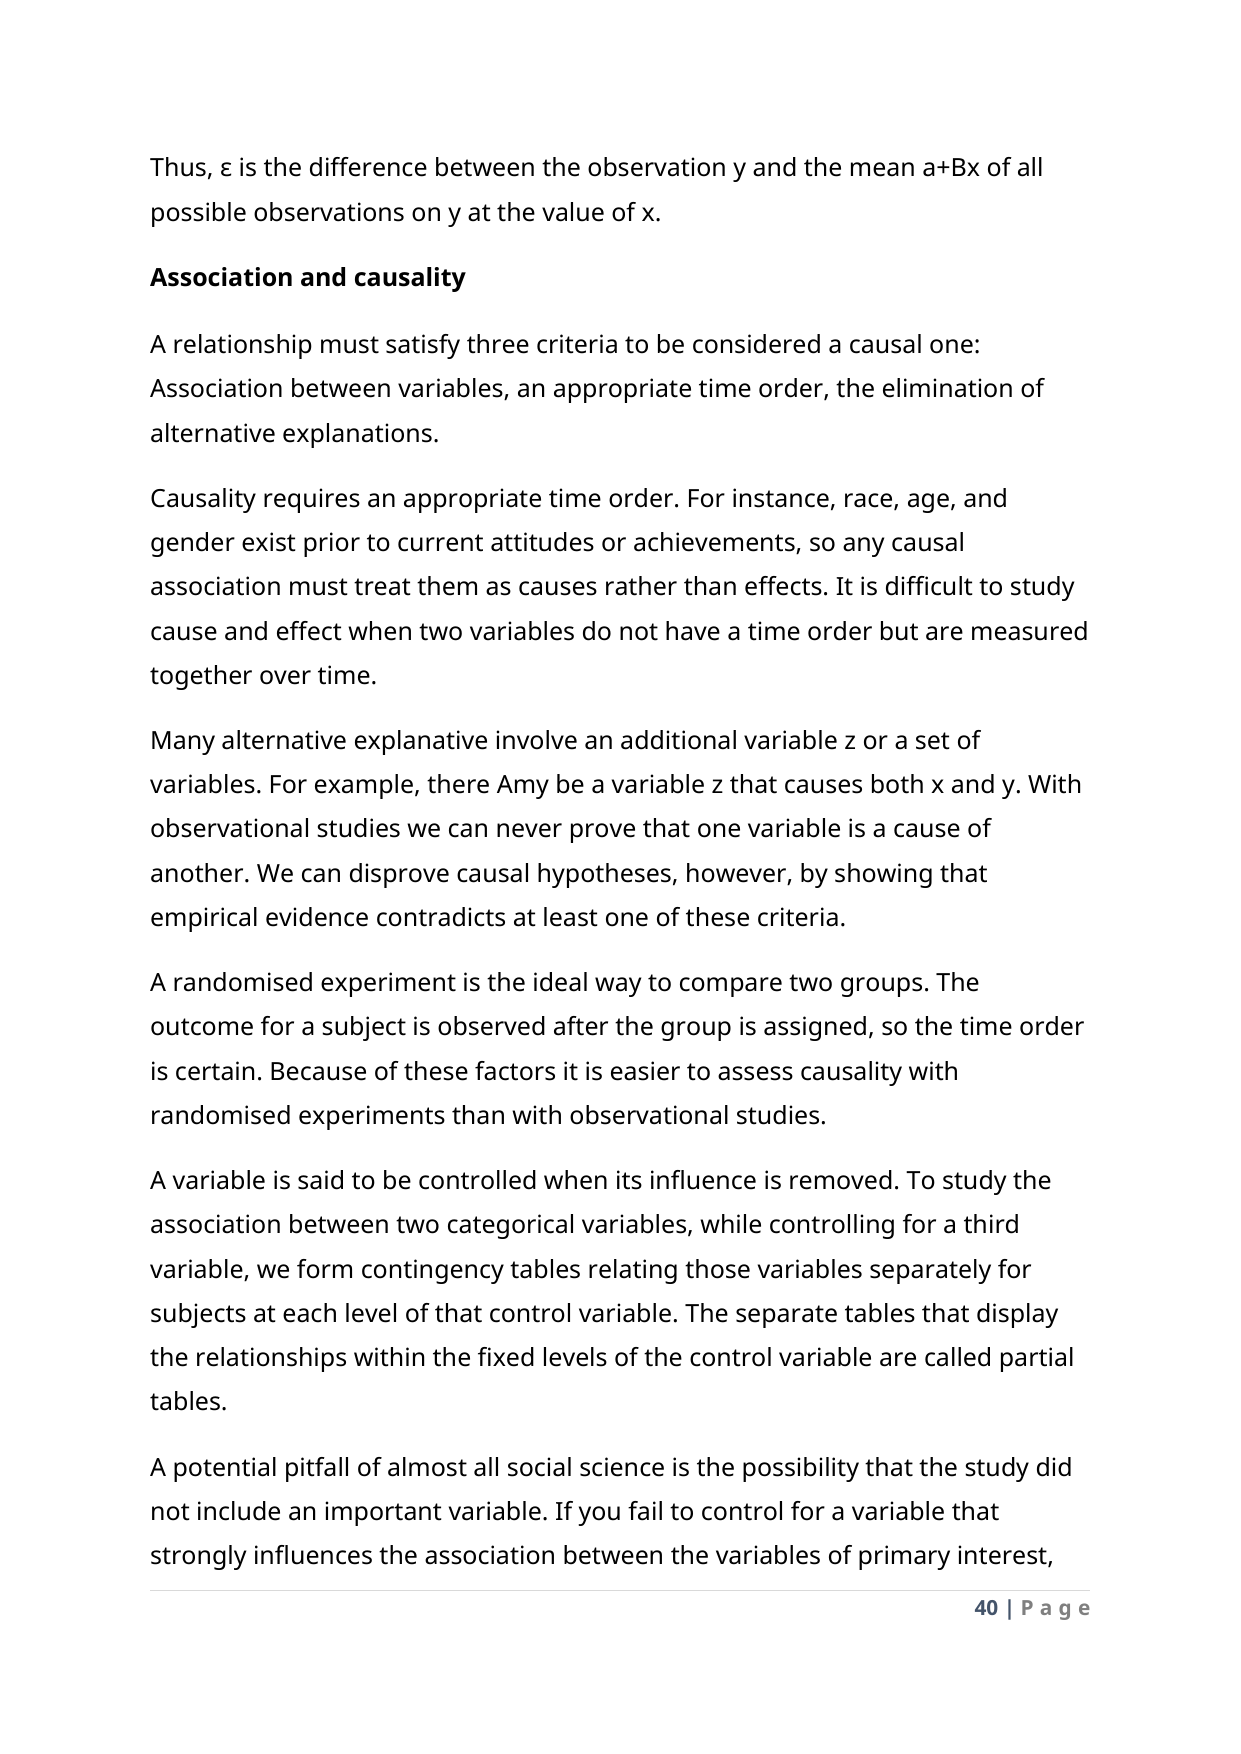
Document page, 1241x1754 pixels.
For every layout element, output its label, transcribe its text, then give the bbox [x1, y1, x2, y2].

text Many alternative explanative involve an additional variable z or a set of variables. For example, there Amy be a variable z that causes both x and y. With observational studies we can never prove that one variable is a cause of another. We can disprove causal hypotheses, however, by showing that empirical evidence contradicts at least one of these criteria. [150, 723, 1090, 934]
subtitle Association and causality [150, 259, 1090, 293]
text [150, 1449, 1090, 1572]
text A relationship must satisfy three criteria to be considered a causal one: Association between variables, an appropriate time order, the elimination of alternative explanations. [150, 327, 1090, 449]
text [150, 150, 1090, 228]
text A randomised experiment is the ideal way to compare two groups. The outcome for a subject is observed after the group is assigned, so the time order is certain. Because of these factors it is easier to assess causality with randomised experiments than with observational studies. [150, 965, 1090, 1132]
text A variable is said to be controlled when its influence is removed. To study the association between two categorical variables, while controlling for a third variable, we form contingency tables relating those variables separately for subjects at each level of that control variable. The separate tables that display the relationships within the fixed levels of the control variable are called partial tables. [150, 1163, 1090, 1418]
text Causality requires an appropriate time order. For instance, race, age, and gender exist prior to current attitudes or achievements, so any causal association must treat them as causes rather than effects. It is difficult to study cause and effect when two variables do not have a time order but are measured together over time. [150, 480, 1090, 692]
